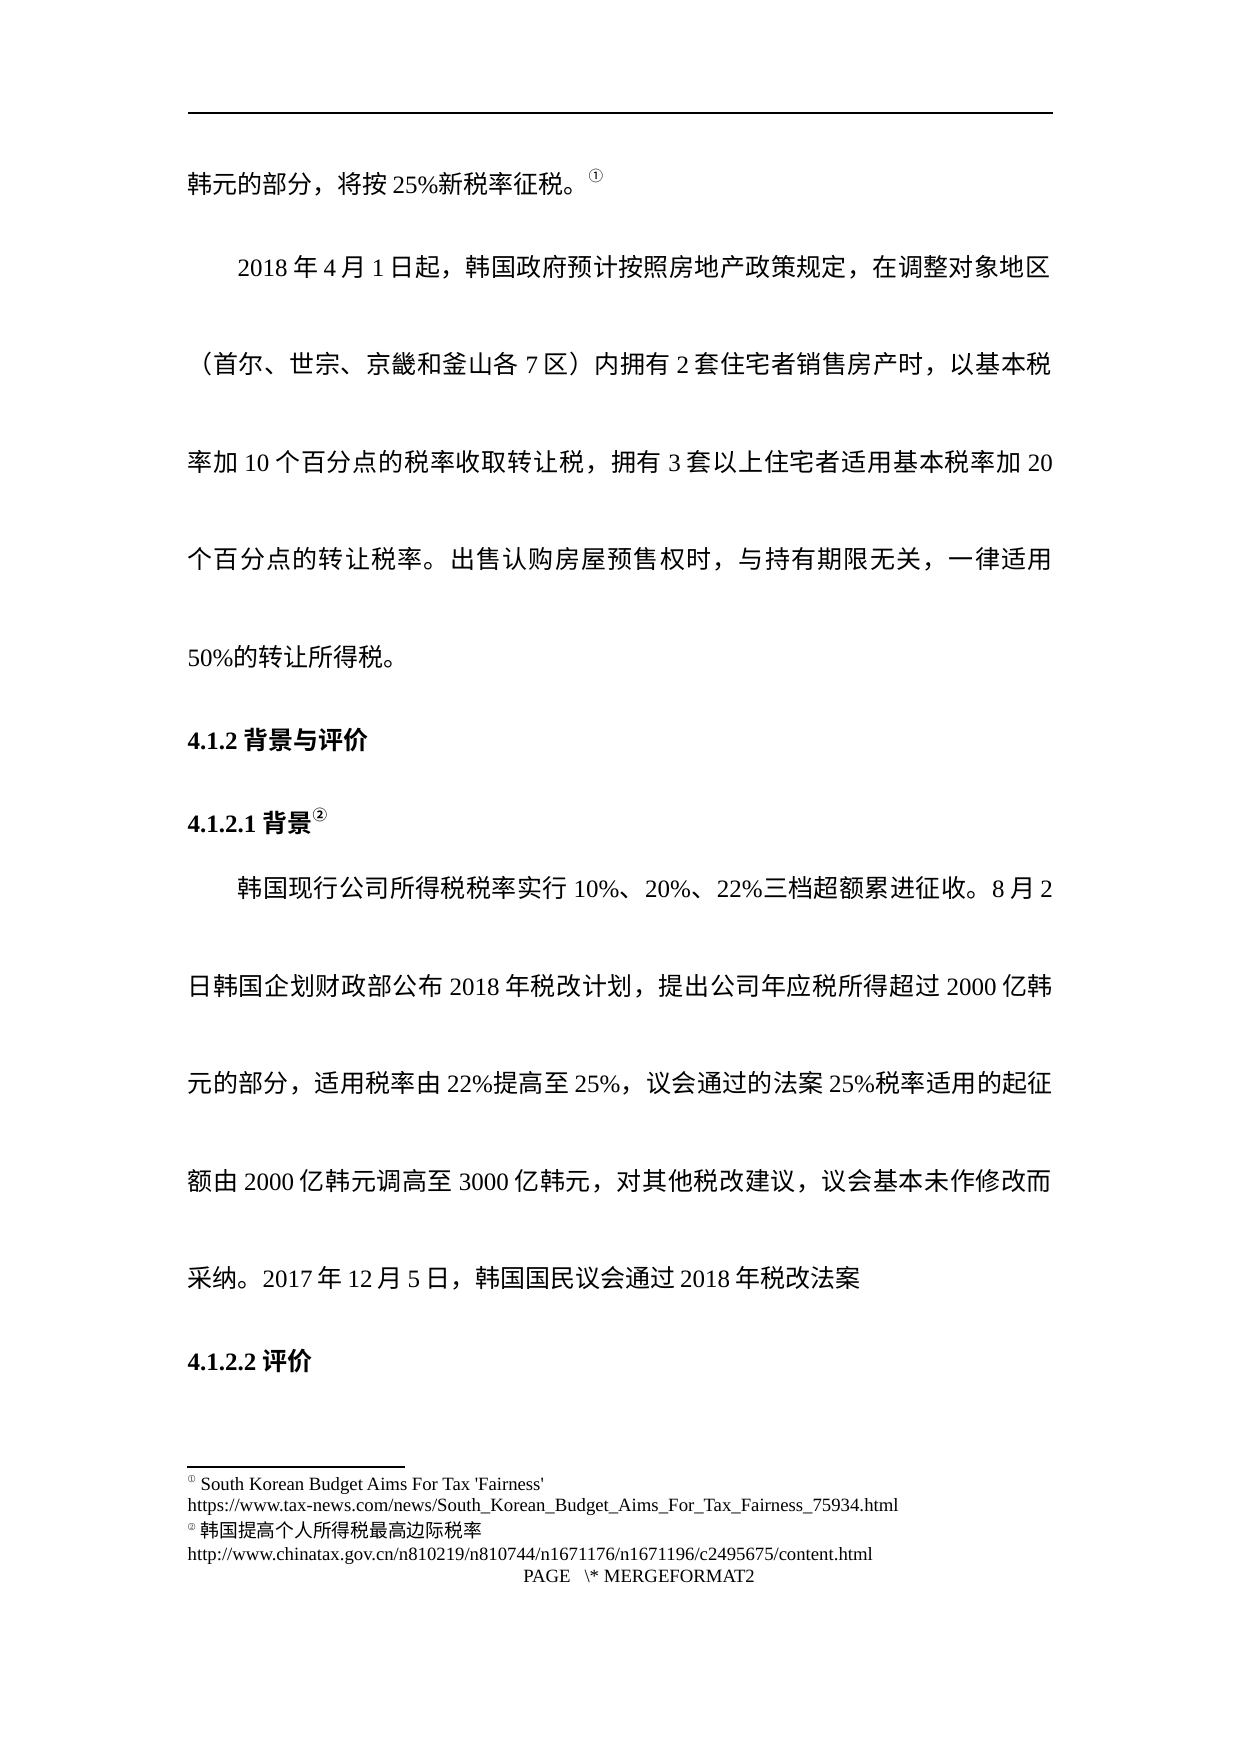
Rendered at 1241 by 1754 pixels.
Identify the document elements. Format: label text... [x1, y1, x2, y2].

subtitle 4.1.2.1 背景 [187, 789, 1053, 854]
text 韩国现行公司所得税税率实行10%、20%、22%三档超额累进征收。8月2日韩国企划财政部公布2018年税改计划，提出公司年应税所得超过2000亿韩元的部分，适用税率由22%提高至25%，议会通过的法案25%税率适用的起征额由2000亿韩元调高至3000亿韩元，对其他税改建议，议会基本未作修改而采纳。2017年12月5日，韩国国民议会通过2018年税改法案 [187, 854, 1053, 1309]
subtitle 4.1.2.2 评价 [187, 1327, 1053, 1392]
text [187, 150, 1053, 215]
title 4.1.2 背景与评价 [187, 706, 1053, 771]
text 2018年4月1日起，韩国政府预计按照房地产政策规定，在调整对象地区（首尔、世宗、京畿和釜山各7区）内拥有2套住宅者销售房产时，以基本税率加10个百分点的税率收取转让税，拥有3套以上住宅者适用基本税率加20个百分点的转让税率。出售认购房屋预售权时，与持有期限无关，一律适用50%的转让所得税。 [187, 233, 1053, 688]
